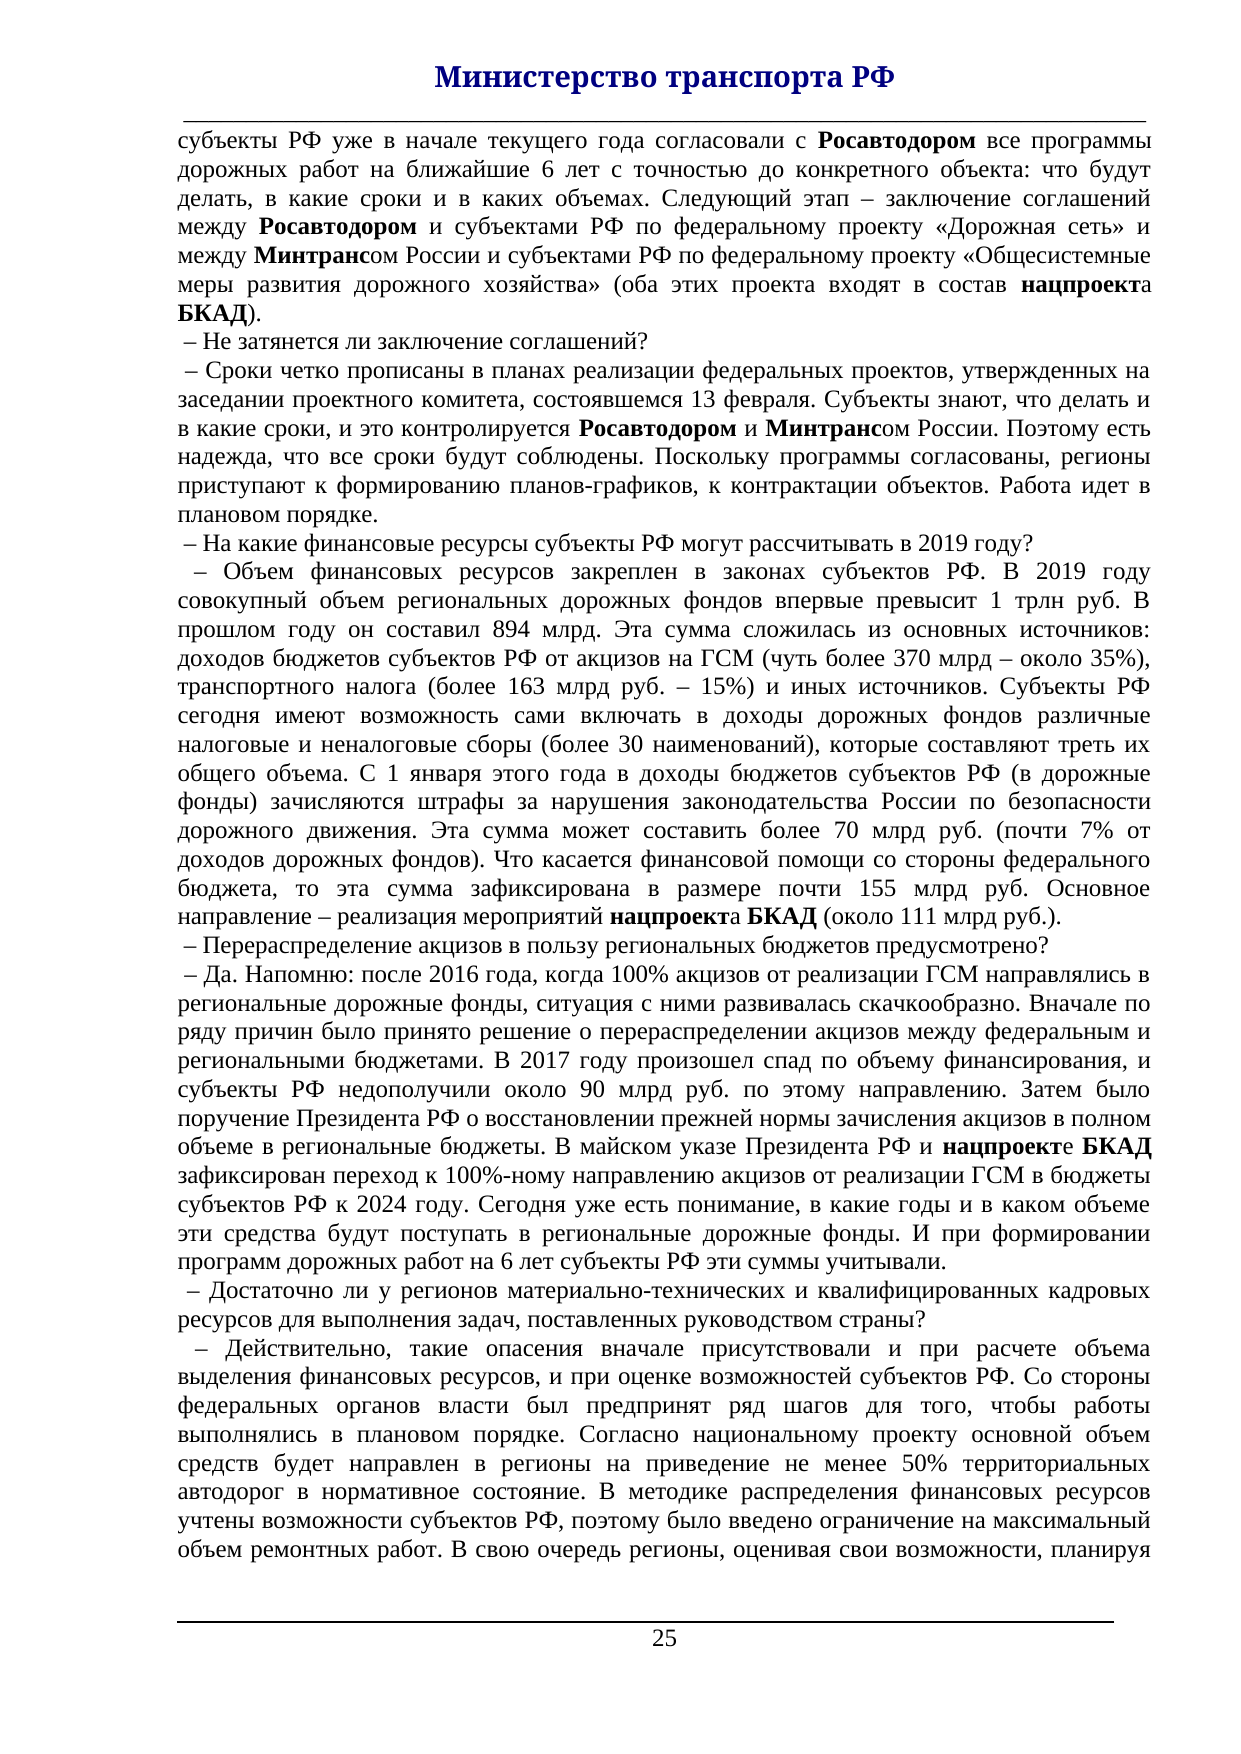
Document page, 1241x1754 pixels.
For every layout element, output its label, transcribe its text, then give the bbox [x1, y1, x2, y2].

text – Достаточно ли у регионов материально-технических и квалифицированных кадровых ресурсов для выполнения задач, поставленных руководством страны? [177, 1275, 1152, 1333]
text – Перераспределение акцизов в пользу региональных бюджетов предусмотрено? [177, 930, 1152, 959]
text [177, 1333, 1152, 1563]
text – Не затянется ли заключение соглашений? [177, 326, 1152, 355]
text – На какие финансовые ресурсы субъекты РФ могут рассчитывать в 2019 году? [177, 528, 1152, 556]
text – Объем финансовых ресурсов закреплен в законах субъектов РФ. В 2019 году совокупный объем региональных дорожных фондов впервые превысит 1 трлн руб. В прошлом году он составил 894 млрд. Эта сумма сложилась из основных источников: доходов бюджетов субъектов РФ от акцизов на ГСМ (чуть более 370 млрд – около 35%), транспортного налога (более 163 млрд руб. – 15%) и иных источников. Субъекты РФ сегодня имеют возможность сами включать в доходы дорожных фондов различные налоговые и неналоговые сборы (более 30 наименований), которые составляют треть их общего объема. С 1 января этого года в доходы бюджетов субъектов РФ (в дорожные фонды) зачисляются штрафы за нарушения законодательства России по безопасности дорожного движения. Эта сумма может составить более 70 млрд руб. (почти 7% от доходов дорожных фондов). Что касается финансовой помощи со стороны федерального бюджета, то эта сумма зафиксирована в размере почти 155 млрд руб. Основное направление – реализация мероприятий нацпроекта БКАД (около 111 млрд руб.). [177, 556, 1152, 930]
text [177, 125, 1152, 326]
text – Сроки четко прописаны в планах реализации федеральных проектов, утвержденных на заседании проектного комитета, состоявшемся 13 февраля. Субъекты знают, что делать и в какие сроки, и это контролируется Росавтодором и Минтрансом России. Поэтому есть надежда, что все сроки будут соблюдены. Поскольку программы согласованы, регионы приступают к формированию планов-графиков, к контрактации объектов. Работа идет в плановом порядке. [177, 355, 1152, 528]
text – Да. Напомню: после 2016 года, когда 100% акцизов от реализации ГСМ направлялись в региональные дорожные фонды, ситуация с ними развивалась скачкообразно. Вначале по ряду причин было принято решение о перераспределении акцизов между федеральным и региональными бюджетами. В 2017 году произошел спад по объему финансирования, и субъекты РФ недополучили около 90 млрд руб. по этому направлению. Затем было поручение Президента РФ о восстановлении прежней нормы зачисления акцизов в полном объеме в региональные бюджеты. В майском указе Президента РФ и нацпроекте БКАД зафиксирован переход к 100%-ному направлению акцизов от реализации ГСМ в бюджеты субъектов РФ к 2024 году. Сегодня уже есть понимание, в какие годы и в каком объеме эти средства будут поступать в региональные дорожные фонды. И при формировании программ дорожных работ на 6 лет субъекты РФ эти суммы учитывали. [177, 959, 1152, 1275]
